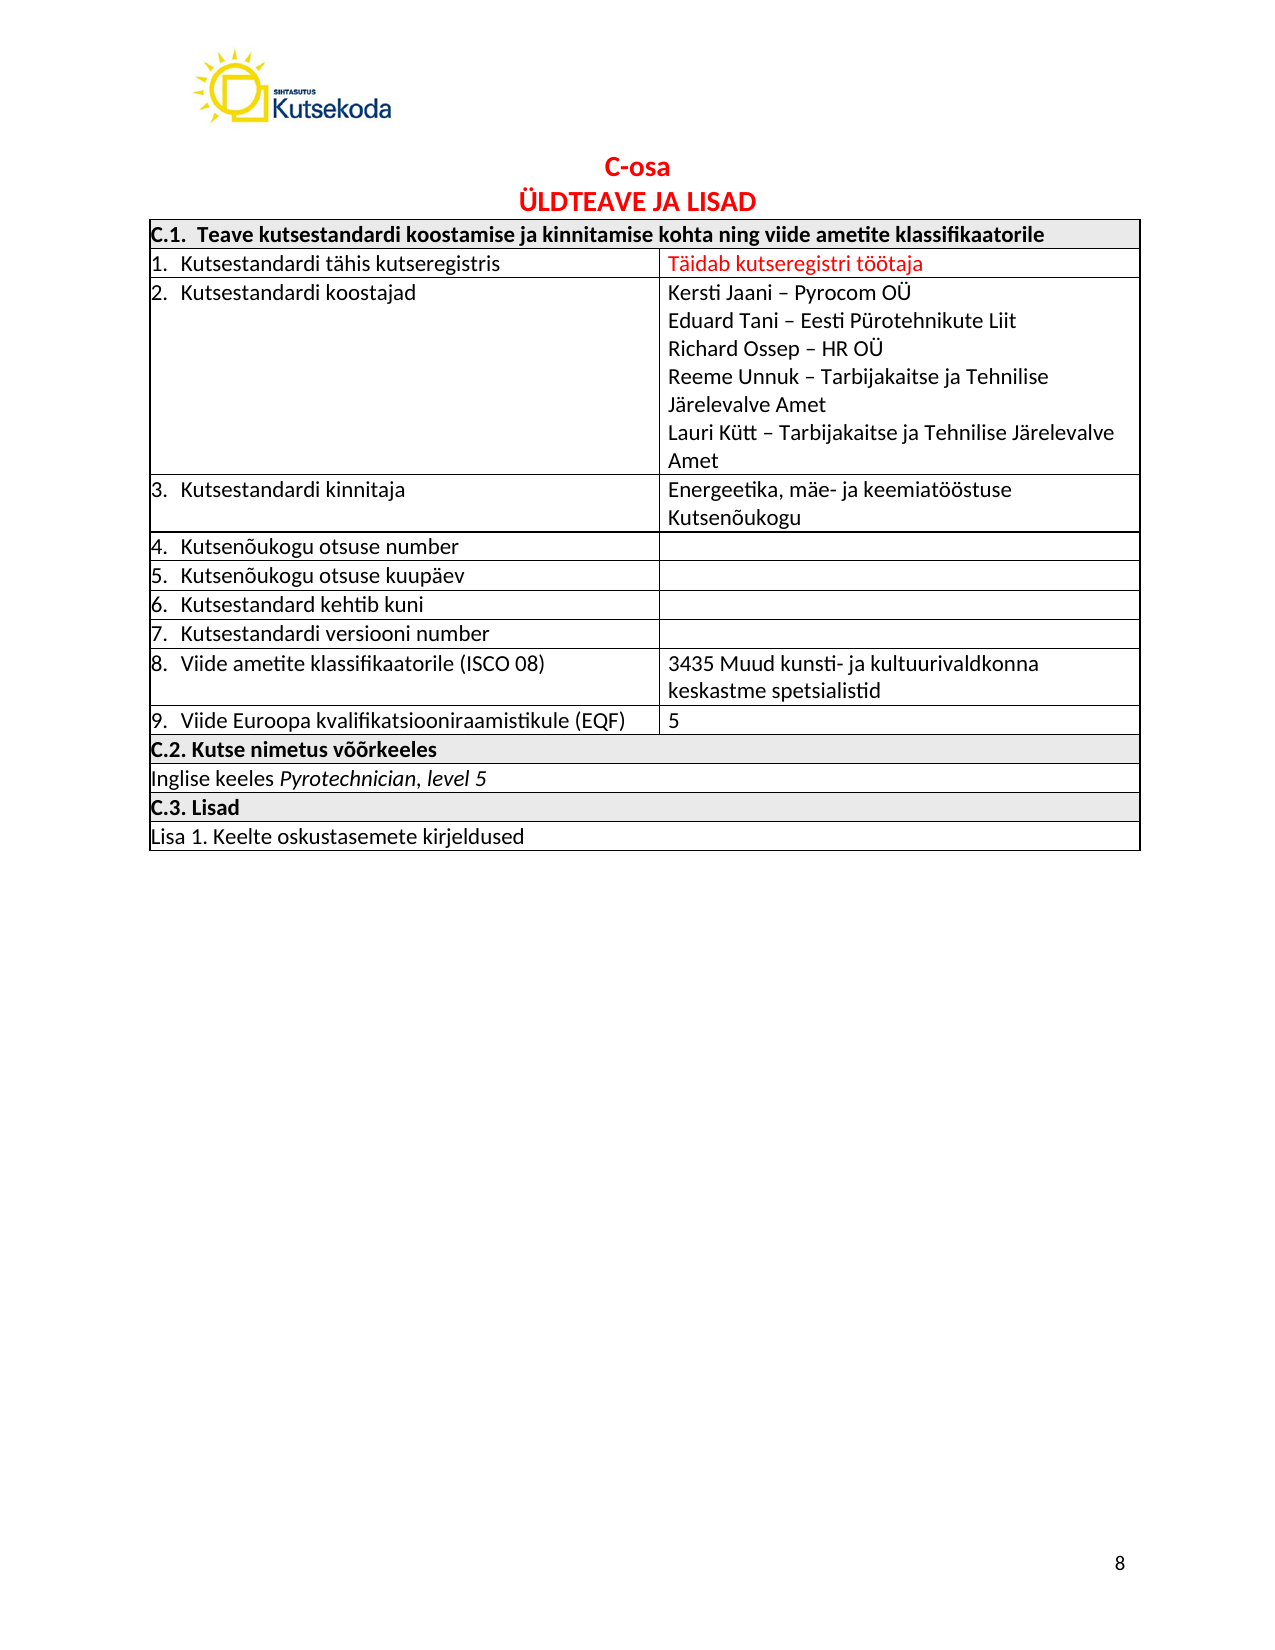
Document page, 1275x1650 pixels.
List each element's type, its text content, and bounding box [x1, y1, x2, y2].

table_cell C.3. Lisad [151, 793, 1139, 821]
table_cell 5 [660, 706, 1139, 734]
table_cell [660, 591, 1139, 618]
table_cell Inglise keeles Pyrotechnician, level 5 [151, 764, 1139, 792]
table_cell Kutsenõukogu otsuse kuupäev [151, 561, 659, 589]
table_cell 3435 Muud kunsti- ja kultuurivaldkonna keskastme spetsialistid [660, 649, 1139, 705]
table_cell Viide ametite klassifikaatorile (ISCO 08) [151, 649, 659, 705]
table_cell [660, 620, 1139, 648]
table_cell C.2. Kutse nimetus võõrkeeles [151, 735, 1139, 763]
table_cell Energeetika, mäe- ja keemiatööstuse Kutsenõukogu [660, 475, 1139, 531]
table_cell [660, 561, 1139, 589]
table_cell Kutsenõukogu otsuse number [151, 533, 659, 560]
table_cell Kutsestandardi tähis kutseregistris [151, 249, 659, 277]
table_cell Kutsestandardi koostajad [151, 278, 659, 474]
picture [150, 44, 433, 143]
table_cell Kutsestandardi versiooni number [151, 620, 659, 648]
table_cell Täidab kutseregistri töötaja [660, 249, 1139, 277]
text C-osa [150, 148, 1125, 183]
table_header C.1. Teave kutsestandardi koostamise ja kinnitamise kohta ning viide ametite klassifikaatorile [151, 220, 1139, 248]
table_cell [660, 533, 1139, 560]
table_cell Lisa 1. Keelte oskustasemete kirjeldused [151, 822, 1139, 850]
table_cell Kersti Jaani – Pyrocom OÜ Eduard Tani – Eesti Pürotehnikute Liit Richard Ossep – HR OÜ Reeme Unnuk – Tarbijakaitse ja Tehnilise Järelevalve Amet Lauri Kütt – Tarbijakaitse ja Tehnilise Järelevalve Amet [660, 278, 1139, 474]
table_cell Kutsestandard kehtib kuni [151, 591, 659, 618]
table_cell Viide Euroopa kvalifikatsiooniraamistikule (EQF) [151, 706, 659, 734]
text ÜLDTEAVE JA LISAD [150, 183, 1125, 219]
table_cell Kutsestandardi kinnitaja [151, 475, 659, 531]
